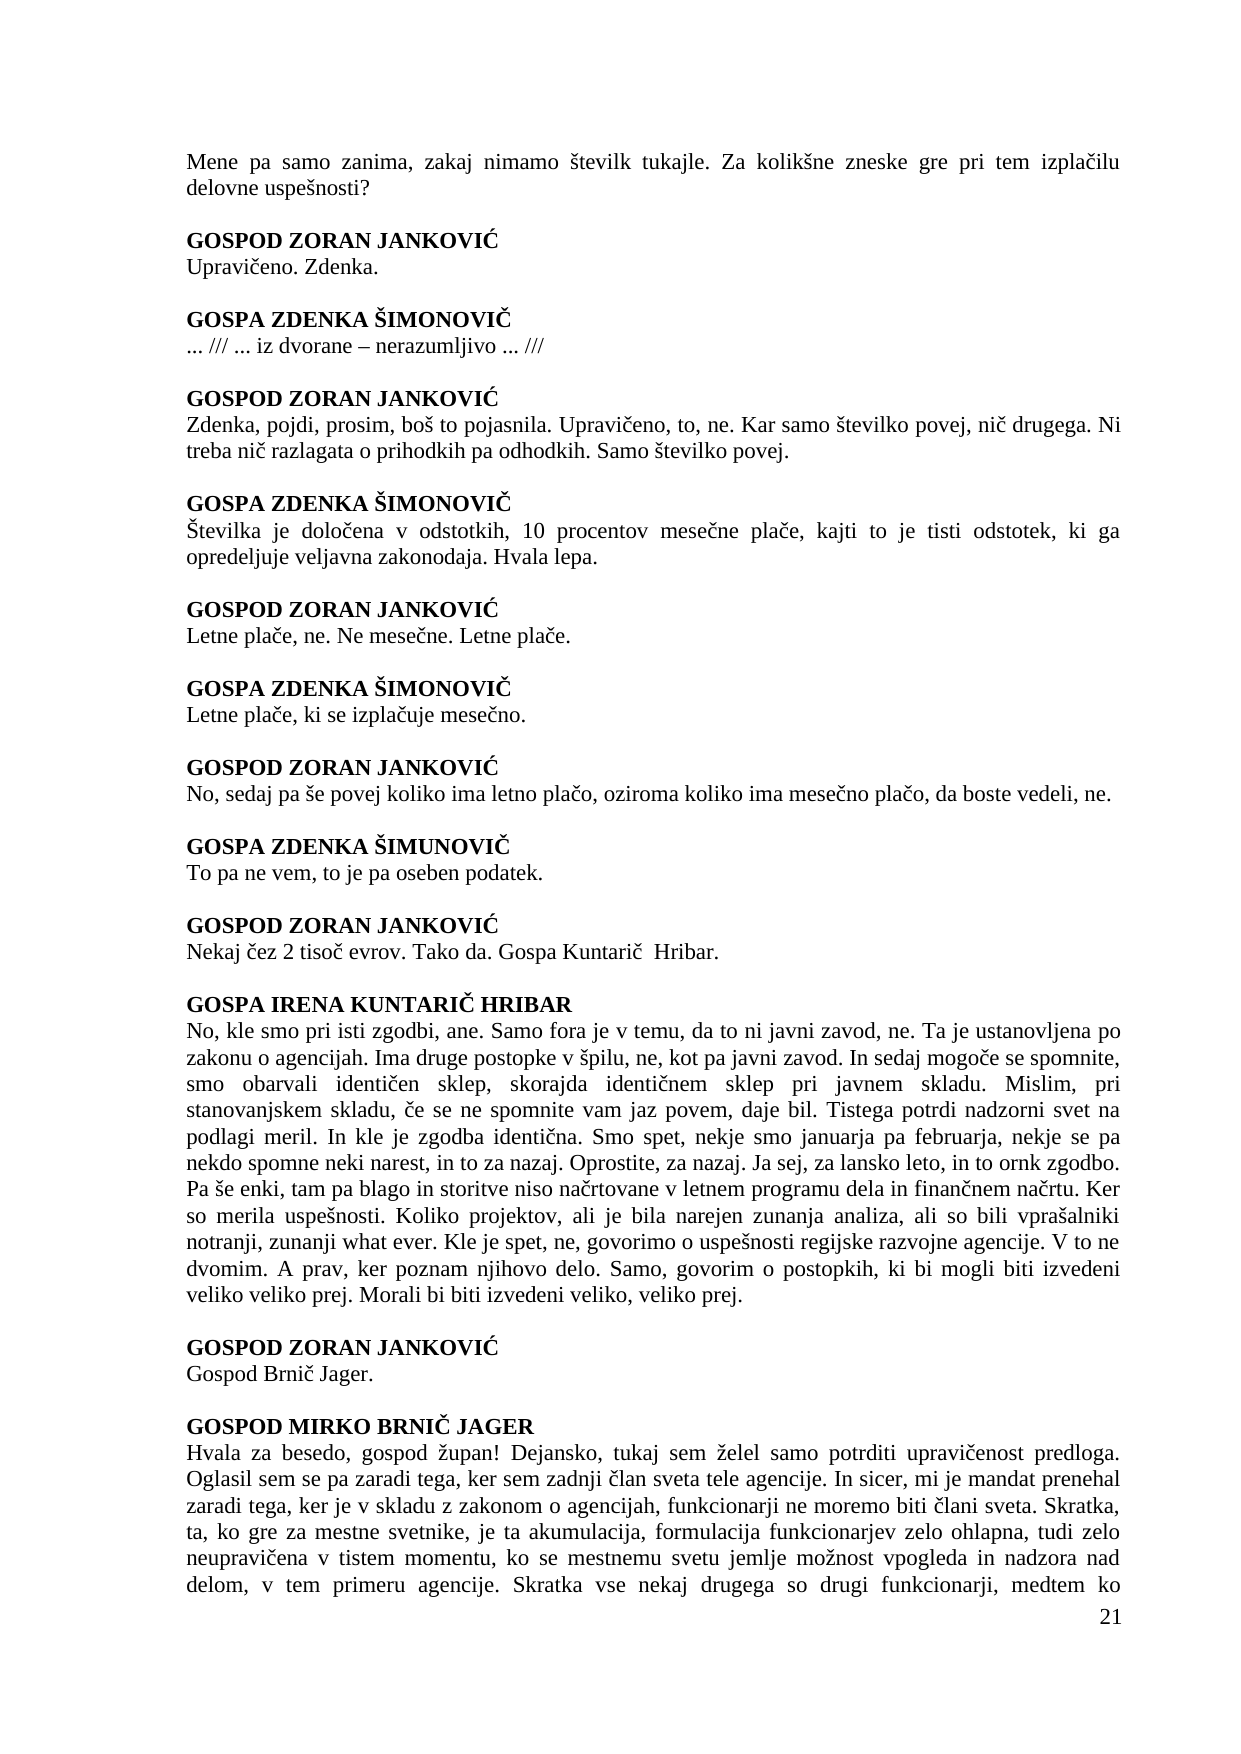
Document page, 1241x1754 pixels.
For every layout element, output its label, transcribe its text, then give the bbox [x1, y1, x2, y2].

text Številka je določena v odstotkih, 10 procentov mesečne plače, kajti to je tisti odstotek, ki ga opredeljuje veljavna zakonodaja. Hvala lepa. [186, 517, 1122, 569]
text GOSPOD ZORAN JANKOVIĆ [186, 227, 1122, 253]
text No, kle smo pri isti zgodbi, ane. Samo fora je v temu, da to ni javni zavod, ne. Ta je ustanovljena po zakonu o agencijah. Ima druge postopke v špilu, ne, kot pa javni zavod. In sedaj mogoče se spomnite, smo obarvali identičen sklep, skorajda identičnem sklep pri javnem skladu. Mislim, pri stanovanjskem skladu, če se ne spomnite vam jaz povem, daje bil. Tistega potrdi nadzorni svet na podlagi meril. In kle je zgodba identična. Smo spet, nekje smo januarja pa februarja, nekje se pa nekdo spomne neki narest, in to za nazaj. Oprostite, za nazaj. Ja sej, za lansko leto, in to ornk zgodbo. Pa še enki, tam pa blago in storitve niso načrtovane v letnem programu dela in finančnem načrtu. Ker so merila uspešnosti. Koliko projektov, ali je bila narejen zunanja analiza, ali so bili vprašalniki notranji, zunanji what ever. Kle je spet, ne, govorimo o uspešnosti regijske razvojne agencije. V to ne dvomim. A prav, ker poznam njihovo delo. Samo, govorim o postopkih, ki bi mogli biti izvedeni veliko veliko prej. Morali bi biti izvedeni veliko, veliko prej. [186, 1017, 1122, 1307]
text GOSPOD ZORAN JANKOVIĆ [186, 1334, 1122, 1360]
text Letne plače, ki se izplačuje mesečno. [186, 701, 1122, 727]
text No, sedaj pa še povej koliko ima letno plačo, oziroma koliko ima mesečno plačo, da boste vedeli, ne. [186, 780, 1122, 807]
text GOSPOD MIRKO BRNIČ JAGER [186, 1413, 1122, 1439]
text Letne plače, ne. Ne mesečne. Letne plače. [186, 622, 1122, 648]
text GOSPOD ZORAN JANKOVIĆ [186, 912, 1122, 938]
text GOSPOD ZORAN JANKOVIĆ [186, 385, 1122, 411]
text GOSPA ZDENKA ŠIMUNOVIČ [186, 833, 1122, 859]
text GOSPOD ZORAN JANKOVIĆ [186, 596, 1122, 622]
text Gospod Brnič Jager. [186, 1360, 1122, 1386]
text To pa ne vem, to je pa oseben podatek. [186, 859, 1122, 886]
text Mene pa samo zanima, zakaj nimamo številk tukajle. Za kolikšne zneske gre pri tem izplačilu delovne uspešnosti? [186, 148, 1122, 200]
text Upravičeno. Zdenka. [186, 253, 1122, 279]
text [186, 1439, 1122, 1597]
text GOSPA ZDENKA ŠIMONOVIČ [186, 490, 1122, 517]
text GOSPA IRENA KUNTARIČ HRIBAR [186, 991, 1122, 1017]
text Zdenka, pojdi, prosim, boš to pojasnila. Upravičeno, to, ne. Kar samo številko povej, nič drugega. Ni treba nič razlagata o prihodkih pa odhodkih. Samo številko povej. [186, 411, 1122, 464]
text Nekaj čez 2 tisoč evrov. Tako da. Gospa Kuntarič Hribar. [186, 938, 1122, 965]
text ... /// ... iz dvorane – nerazumljivo ... /// [186, 332, 1122, 358]
text GOSPA ZDENKA ŠIMONOVIČ [186, 306, 1122, 332]
text GOSPOD ZORAN JANKOVIĆ [186, 754, 1122, 780]
text GOSPA ZDENKA ŠIMONOVIČ [186, 675, 1122, 701]
